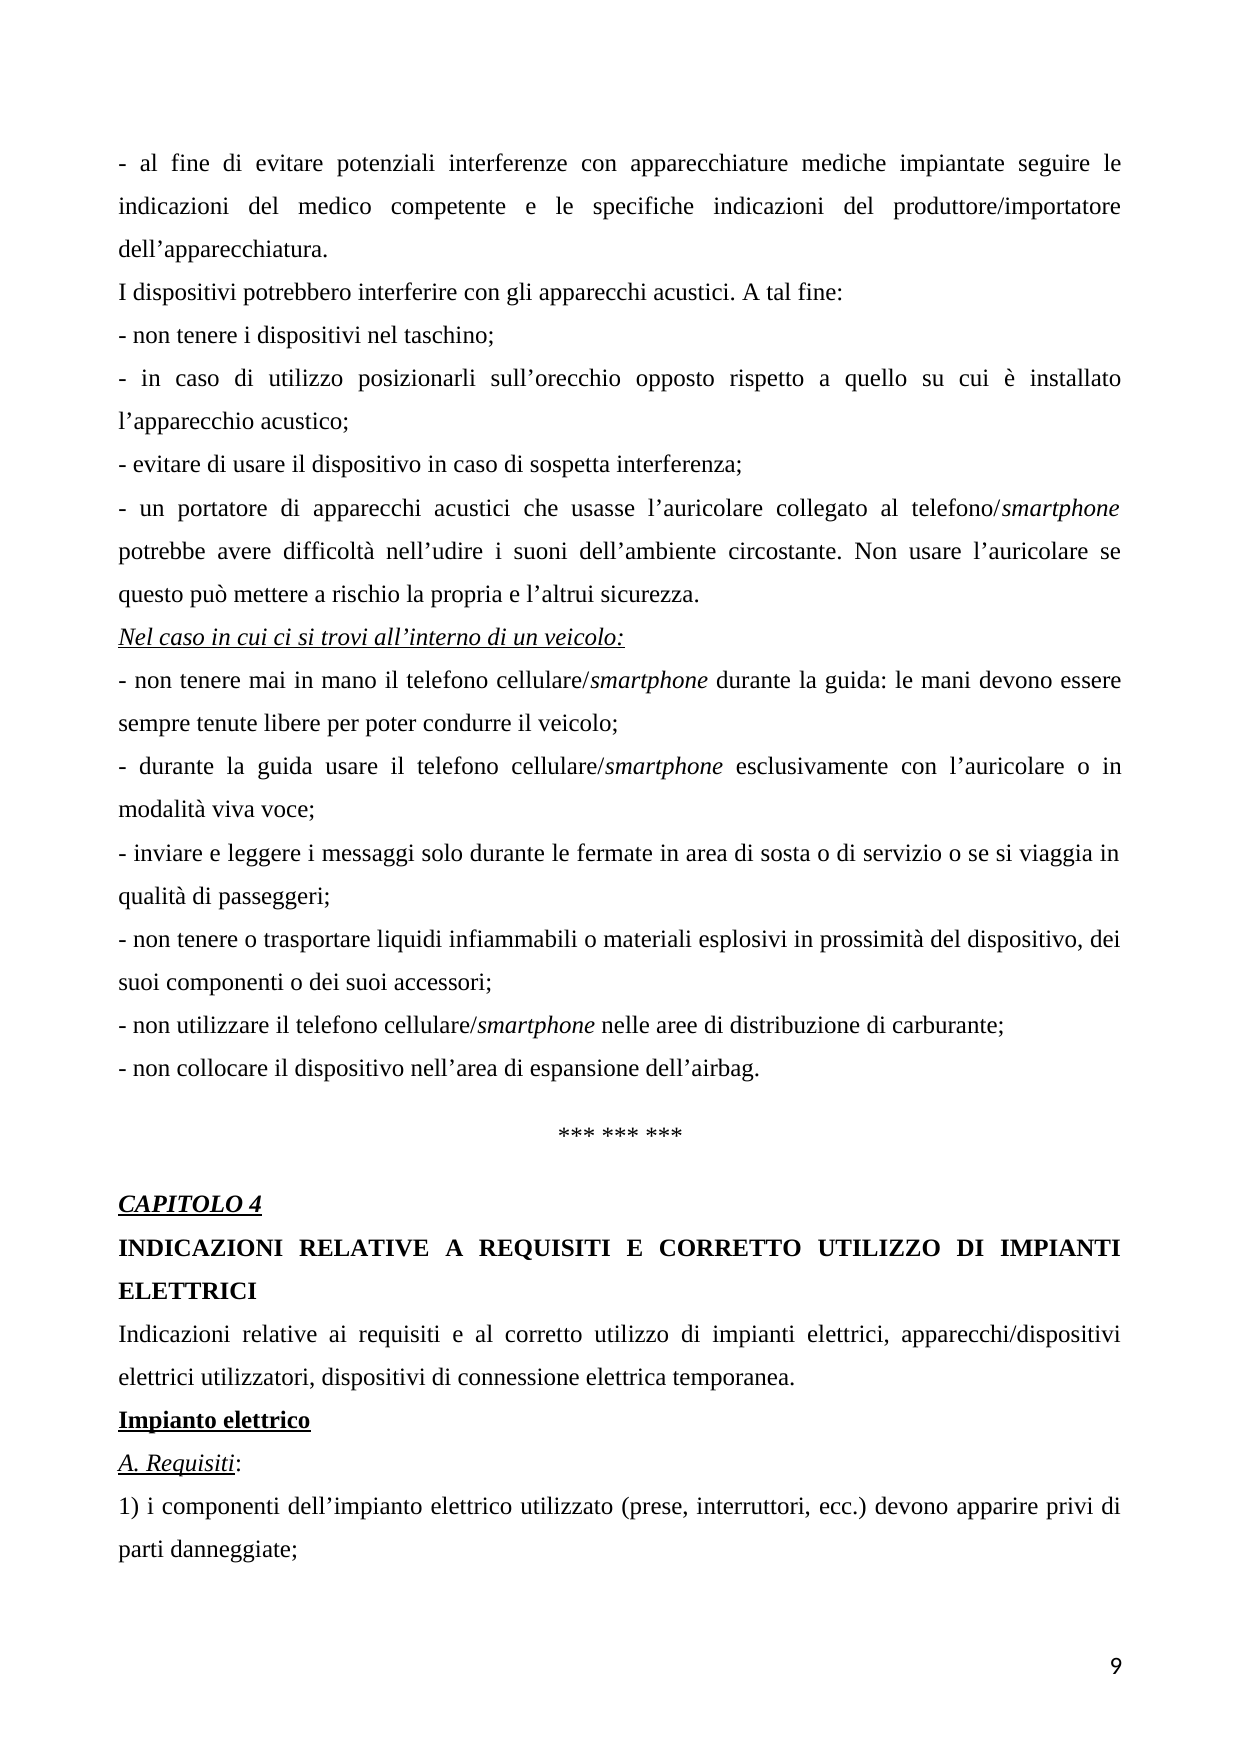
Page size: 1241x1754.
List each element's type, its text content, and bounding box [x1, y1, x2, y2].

text Impianto elettrico [118, 1405, 1122, 1434]
text Nel caso in cui ci si trovi all’interno di un veicolo: [118, 622, 1122, 651]
text - non tenere mai in mano il telefono cellulare/smartphone durante la guida: le mani devono essere sempre tenute libere per poter condurre il veicolo; [118, 665, 1122, 737]
text - non tenere i dispositivi nel taschino; [118, 320, 1122, 349]
text - al fine di evitare potenziali interferenze con apparecchiature mediche impiantate seguire le indicazioni del medico competente e le specifiche indicazioni del produttore/importatore dell’apparecchiatura. [118, 148, 1122, 263]
text - non collocare il dispositivo nell’area di espansione dell’airbag. [118, 1053, 1122, 1082]
text - un portatore di apparecchi acustici che usasse l’auricolare collegato al telefono/smartphone potrebbe avere difficoltà nell’udire i suoni dell’ambiente circostante. Non usare l’auricolare se questo può mettere a rischio la propria e l’altrui sicurezza. [118, 493, 1122, 608]
text CAPITOLO 4 [118, 1189, 1122, 1218]
text - non utilizzare il telefono cellulare/smartphone nelle aree di distribuzione di carburante; [118, 1010, 1122, 1039]
text - evitare di usare il dispositivo in caso di sospetta interferenza; [118, 449, 1122, 478]
text - in caso di utilizzo posizionarli sull’orecchio opposto rispetto a quello su cui è installato l’apparecchio acustico; [118, 363, 1122, 435]
text - inviare e leggere i messaggi solo durante le fermate in area di sosta o di servizio o se si viaggia in qualità di passeggeri; [118, 838, 1122, 909]
text 1) i componenti dell’impianto elettrico utilizzato (prese, interruttori, ecc.) devono apparire privi di parti danneggiate; [118, 1491, 1122, 1563]
text A. Requisiti: [118, 1448, 1122, 1477]
text - non tenere o trasportare liquidi infiammabili o materiali esplosivi in prossimità del dispositivo, dei suoi componenti o dei suoi accessori; [118, 924, 1122, 996]
text Indicazioni relative ai requisiti e al corretto utilizzo di impianti elettrici, apparecchi/dispositivi elettrici utilizzatori, dispositivi di connessione elettrica temporanea. [118, 1319, 1122, 1391]
text I dispositivi potrebbero interferire con gli apparecchi acustici. A tal fine: [118, 277, 1122, 306]
text *** *** *** [118, 1121, 1122, 1150]
text - durante la guida usare il telefono cellulare/smartphone esclusivamente con l’auricolare o in modalità viva voce; [118, 751, 1122, 823]
text INDICAZIONI RELATIVE A REQUISITI E CORRETTO UTILIZZO DI IMPIANTI ELETTRICI [118, 1233, 1122, 1304]
